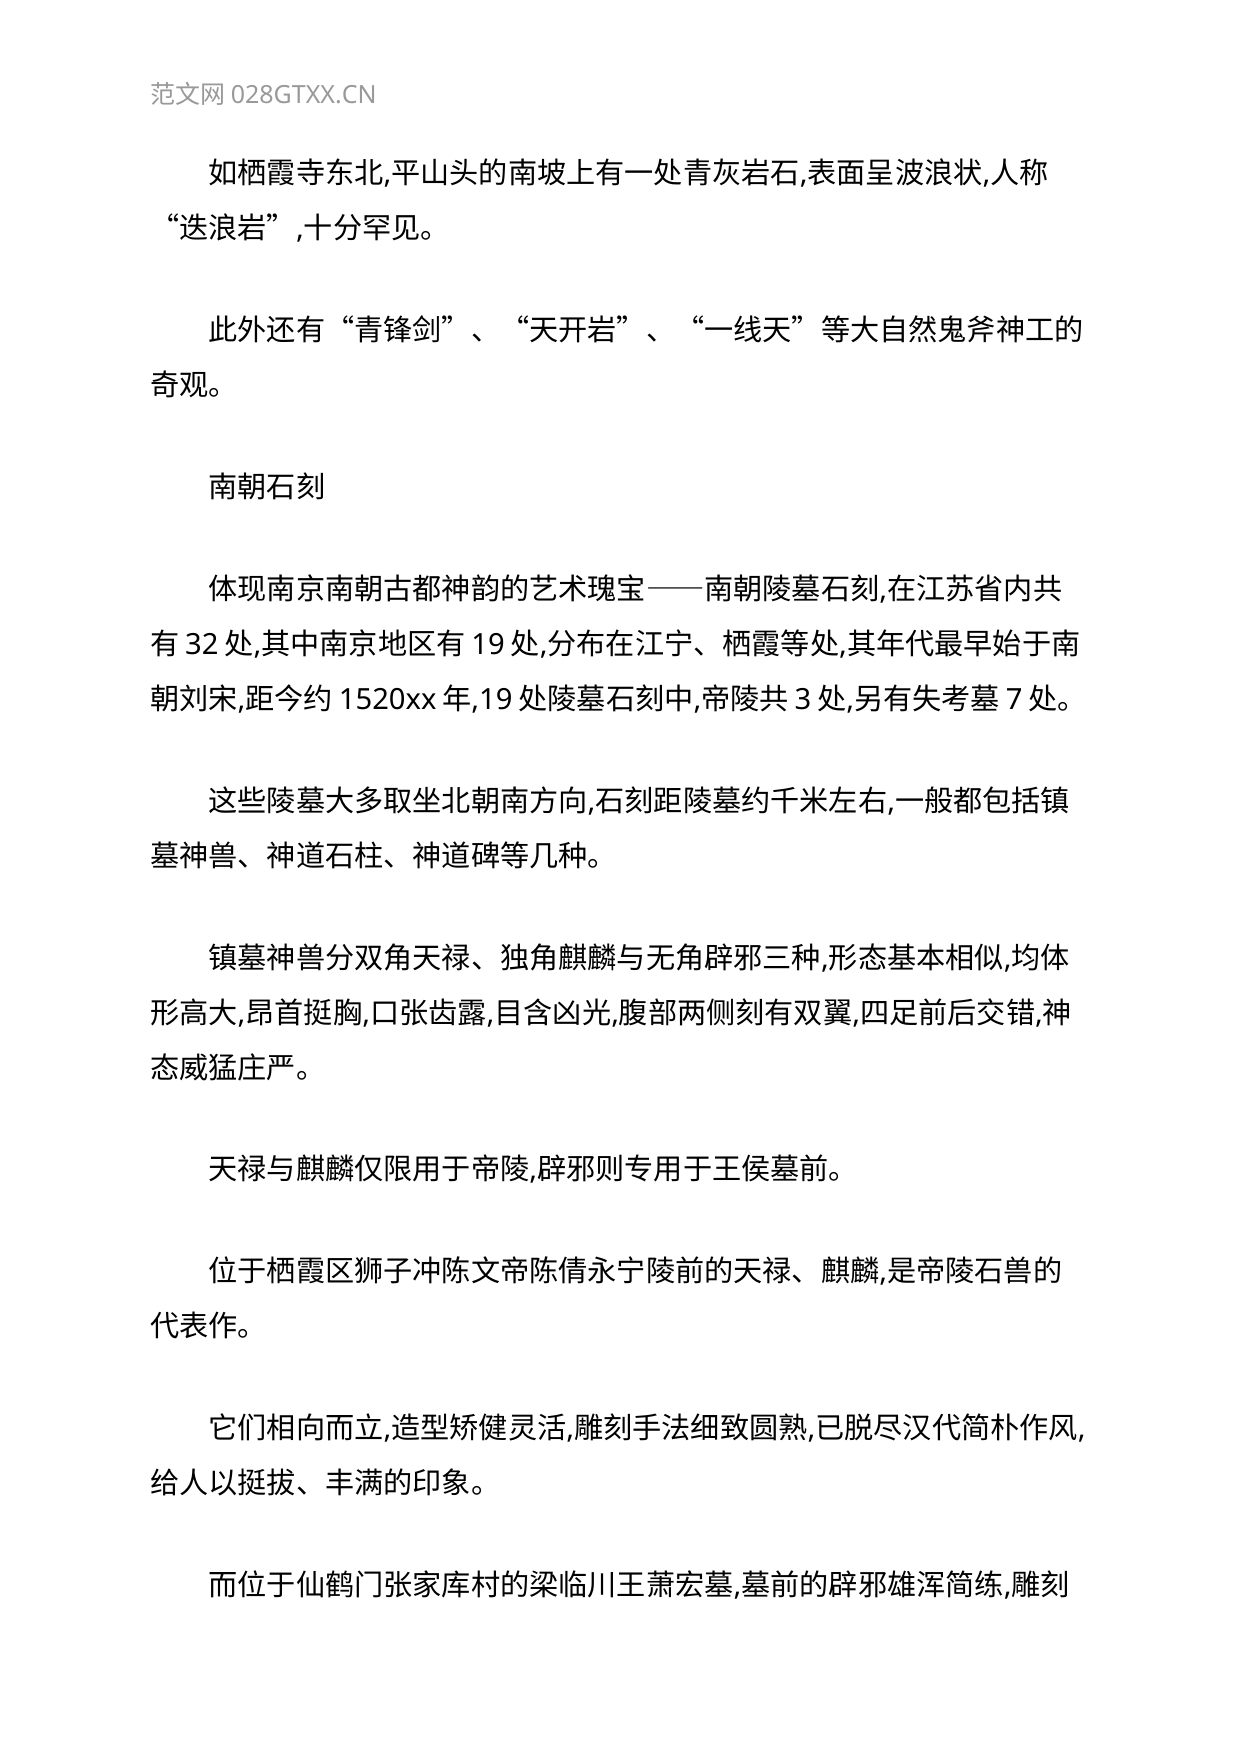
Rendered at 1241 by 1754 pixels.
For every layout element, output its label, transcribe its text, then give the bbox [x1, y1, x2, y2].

text 体现南京南朝古都神韵的艺术瑰宝——南朝陵墓石刻,在江苏省内共有32处,其中南京地区有19处,分布在江宁、栖霞等处,其年代最早始于南朝刘宋,距今约1520xx年,19处陵墓石刻中,帝陵共3处,另有失考墓7处。 [150, 565, 1090, 718]
text 这些陵墓大多取坐北朝南方向,石刻距陵墓约千米左右,一般都包括镇墓神兽、神道石柱、神道碑等几种。 [150, 777, 1090, 875]
text 它们相向而立,造型矫健灵活,雕刻手法细致圆熟,已脱尽汉代简朴作风,给人以挺拔、丰满的印象。 [150, 1405, 1090, 1502]
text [150, 1561, 1090, 1604]
text 镇墓神兽分双角天禄、独角麒麟与无角辟邪三种,形态基本相似,均体形高大,昂首挺胸,口张齿露,目含凶光,腹部两侧刻有双翼,四足前后交错,神态威猛庄严。 [150, 934, 1090, 1086]
text 天禄与麒麟仅限用于帝陵,辟邪则专用于王侯墓前。 [150, 1146, 1090, 1188]
text 位于栖霞区狮子冲陈文帝陈倩永宁陵前的天禄、麒麟,是帝陵石兽的代表作。 [150, 1248, 1090, 1345]
text 如栖霞寺东北,平山头的南坡上有一处青灰岩石,表面呈波浪状,人称“迭浪岩”,十分罕见。 [150, 150, 1090, 247]
text 南朝石刻 [150, 464, 1090, 506]
text 此外还有“青锋剑”、“天开岩”、“一线天”等大自然鬼斧神工的奇观。 [150, 307, 1090, 404]
